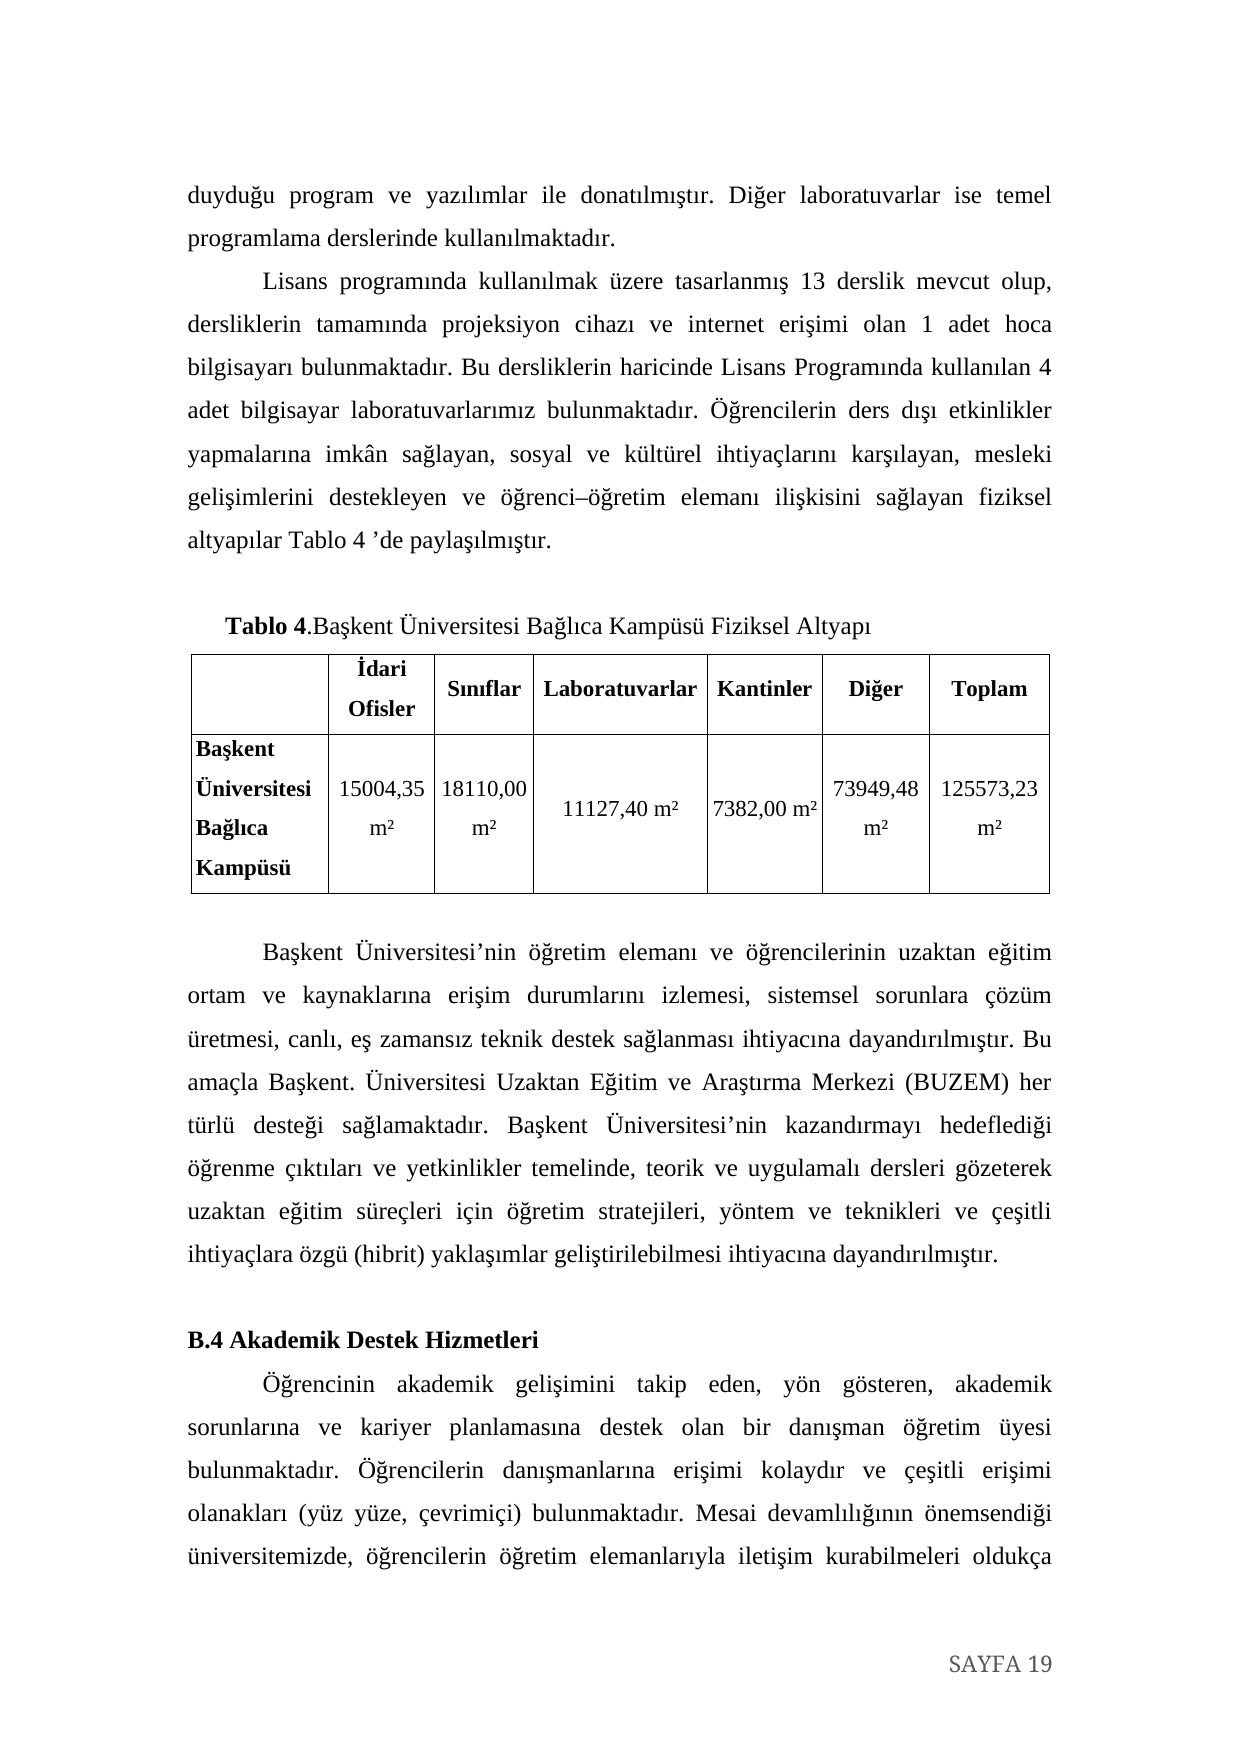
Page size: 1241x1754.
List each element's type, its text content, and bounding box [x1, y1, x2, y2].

text B.4 Akademik Destek Hizmetleri [187, 1326, 1053, 1354]
table_header İdari Ofisler [329, 655, 434, 734]
table_header Toplam [930, 655, 1049, 734]
table_header Sınıflar [435, 655, 533, 734]
table_cell 11127,40 m² [534, 735, 707, 893]
table_cell 15004,35 m² [329, 735, 434, 893]
table_cell 125573,23 m² [930, 735, 1049, 893]
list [187, 180, 1053, 252]
list Başkent Üniversitesi’nin öğretim elemanı ve öğrencilerinin uzaktan eğitim ortam ve kaynaklarına erişim durumlarını izlemesi, sistemsel sorunlara çözüm üretmesi, canlı, eş zamansız teknik destek sağlanması ihtiyacına dayandırılmıştır. Bu amaçla Başkent. Üniversitesi Uzaktan Eğitim ve Araştırma Merkezi (BUZEM) her türlü desteği sağlamaktadır. Başkent Üniversitesi’nin kazandırmayı hedeflediği öğrenme çıktıları ve yetkinlikler temelinde, teorik ve uygulamalı dersleri gözeterek uzaktan eğitim süreçleri için öğretim stratejileri, yöntem ve teknikleri ve çeşitli ihtiyaçlara özgü (hibrit) yaklaşımlar geliştirilebilmesi ihtiyacına dayandırılmıştır. [187, 937, 1053, 1268]
table_header Laboratuvarlar [534, 655, 707, 734]
list Lisans programında kullanılmak üzere tasarlanmış 13 derslik mevcut olup, dersliklerin tamamında projeksiyon cihazı ve internet erişimi olan 1 adet hoca bilgisayarı bulunmaktadır. Bu dersliklerin haricinde Lisans Programında kullanılan 4 adet bilgisayar laboratuvarlarımız bulunmaktadır. Öğrencilerin ders dışı etkinlikler yapmalarına imkân sağlayan, sosyal ve kültürel ihtiyaçlarını karşılayan, mesleki gelişimlerini destekleyen ve öğrenci–öğretim elemanı ilişkisini sağlayan fiziksel altyapılar Tablo 4 ’de paylaşılmıştır. [187, 266, 1053, 554]
table_header Diğer [823, 655, 929, 734]
list Tablo 4.Başkent Üniversitesi Bağlıca Kampüsü Fiziksel Altyapı [225, 611, 1053, 640]
table_cell Başkent Üniversitesi Bağlıca Kampüsü [192, 735, 328, 893]
table_cell 7382,00 m² [708, 735, 822, 893]
table_header Kantinler [708, 655, 822, 734]
table_cell 18110,00 m² [435, 735, 533, 893]
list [187, 1369, 1053, 1570]
table_cell 73949,48 m² [823, 735, 929, 893]
table_header [192, 655, 328, 734]
